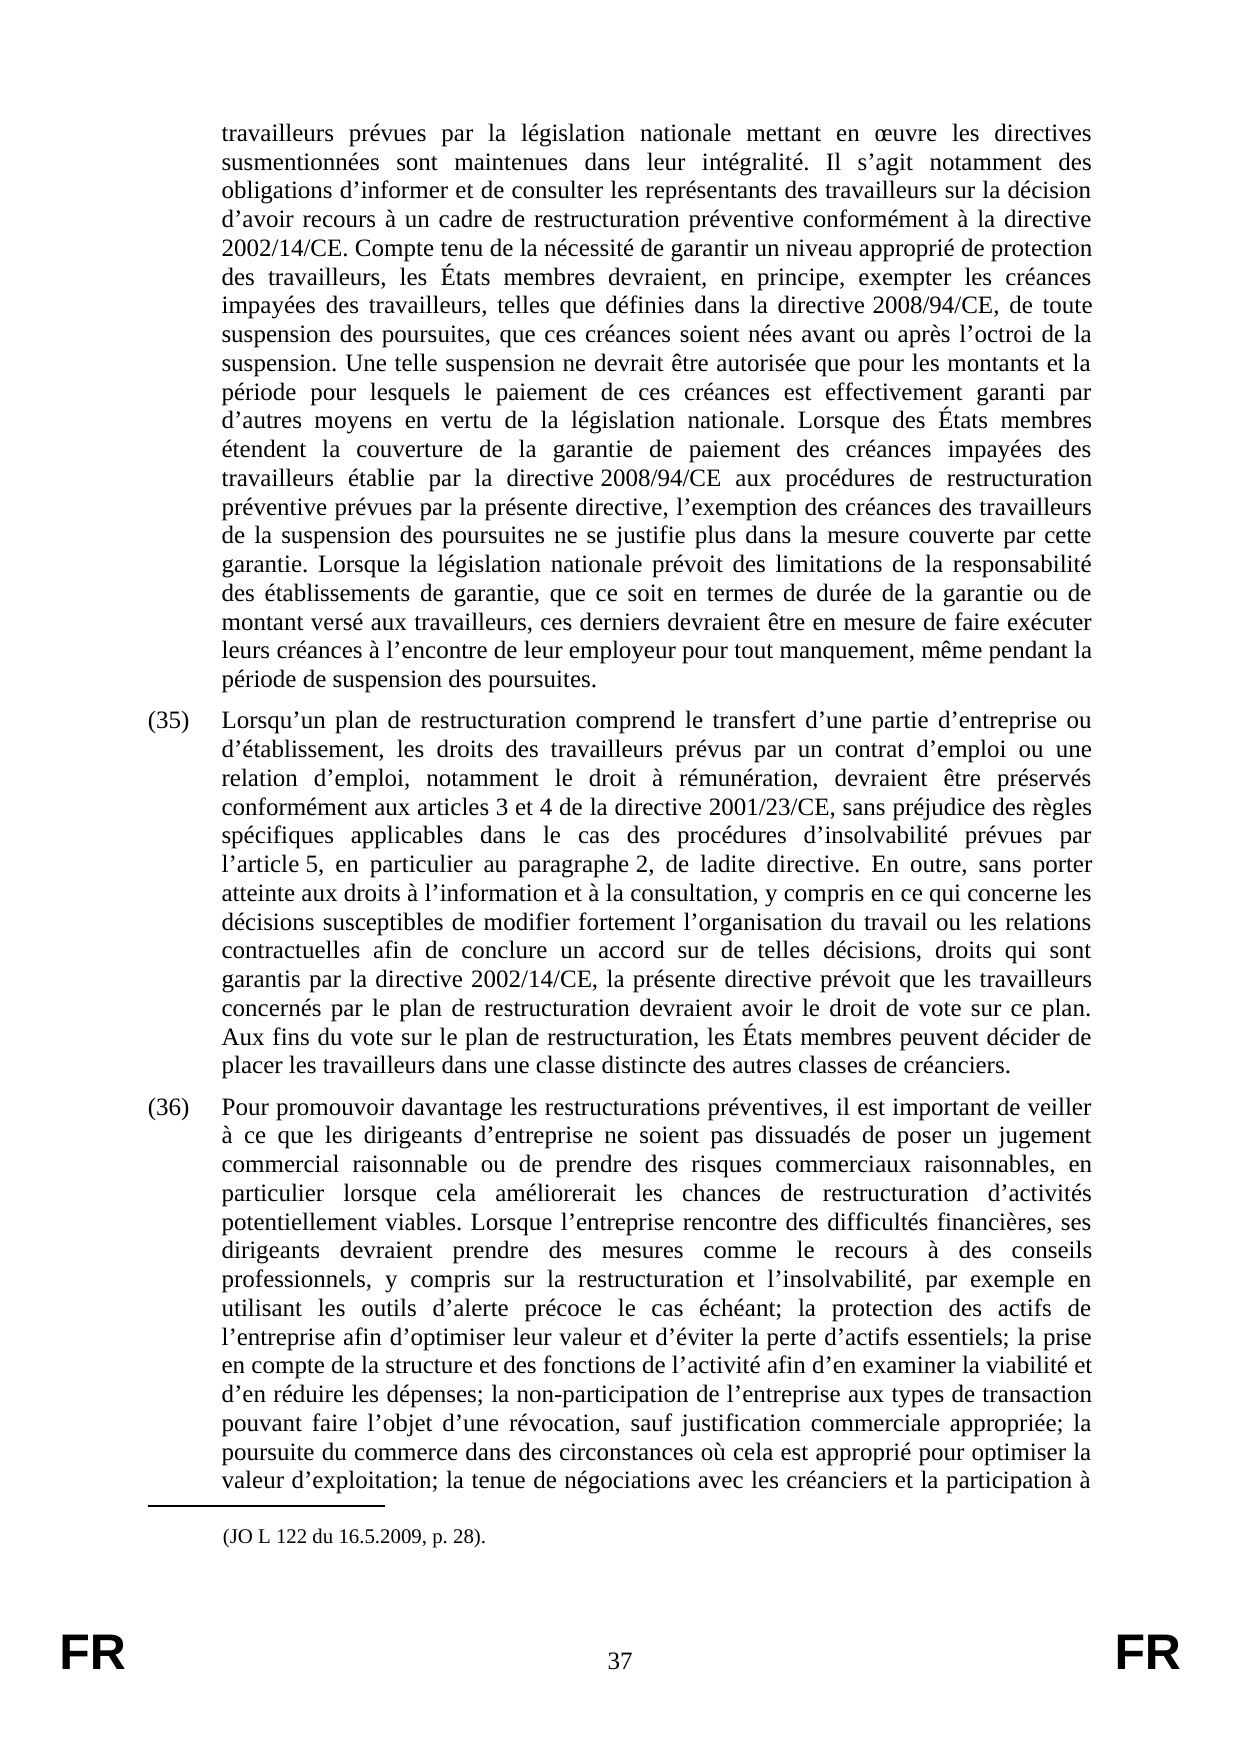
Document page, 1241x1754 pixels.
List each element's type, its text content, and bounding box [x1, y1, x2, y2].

text (35) Lorsqu’un plan de restructuration comprend le transfert d’une partie d’entreprise ou d’établissement, les droits des travailleurs prévus par un contrat d’emploi ou une relation d’emploi, notamment le droit à rémunération, devraient être préservés conformément aux articles 3 et 4 de la directive 2001/23/CE, sans préjudice des règles spécifiques applicables dans le cas des procédures d’insolvabilité prévues par l’article 5, en particulier au paragraphe 2, de ladite directive. En outre, sans porter atteinte aux droits à l’information et à la consultation, y compris en ce qui concerne les décisions susceptibles de modifier fortement l’organisation du travail ou les relations contractuelles afin de conclure un accord sur de telles décisions, droits qui sont garantis par la directive 2002/14/CE, la présente directive prévoit que les travailleurs concernés par le plan de restructuration devraient avoir le droit de vote sur ce plan. Aux fins du vote sur le plan de restructuration, les États membres peuvent décider de placer les travailleurs dans une classe distincte des autres classes de créanciers. [148, 706, 1093, 1079]
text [148, 1092, 1093, 1494]
text (34) Tout au long des procédures de restructuration préventive, les travailleurs devraient bénéficier pleinement de la protection offerte par le droit du travail. En particulier, la présente directive ne porte pas atteinte aux droits des travailleurs garantis par la directive 98/59/CE du Conseil, la directive 2001/23/CE du Conseil, la directive 2002/14/CE du Parlement européen et du Conseil, la directive 2008/94/CE du Parlement européen et du Conseil et la directive 2009/38/CE du Parlement européen et du Conseil. Les obligations concernant l’information et la consultation des travailleurs prévues par la législation nationale mettant en œuvre les directives susmentionnées sont maintenues dans leur intégralité. Il s’agit notamment des obligations d’informer et de consulter les représentants des travailleurs sur la décision d’avoir recours à un cadre de restructuration préventive conformément à la directive 2002/14/CE. Compte tenu de la nécessité de garantir un niveau approprié de protection des travailleurs, les États membres devraient, en principe, exempter les créances impayées des travailleurs, telles que définies dans la directive 2008/94/CE, de toute suspension des poursuites, que ces créances soient nées avant ou après l’octroi de la suspension. Une telle suspension ne devrait être autorisée que pour les montants et la période pour lesquels le paiement de ces créances est effectivement garanti par d’autres moyens en vertu de la législation nationale. Lorsque des États membres étendent la couverture de la garantie de paiement des créances impayées des travailleurs établie par la directive 2008/94/CE aux procédures de restructuration préventive prévues par la présente directive, l’exemption des créances des travailleurs de la suspension des poursuites ne se justifie plus dans la mesure couverte par cette garantie. Lorsque la législation nationale prévoit des limitations de la responsabilité des établissements de garantie, que ce soit en termes de durée de la garantie ou de montant versé aux travailleurs, ces derniers devraient être en mesure de faire exécuter leurs créances à l’encontre de leur employeur pour tout manquement, même pendant la période de suspension des poursuites. [148, 118, 1093, 693]
